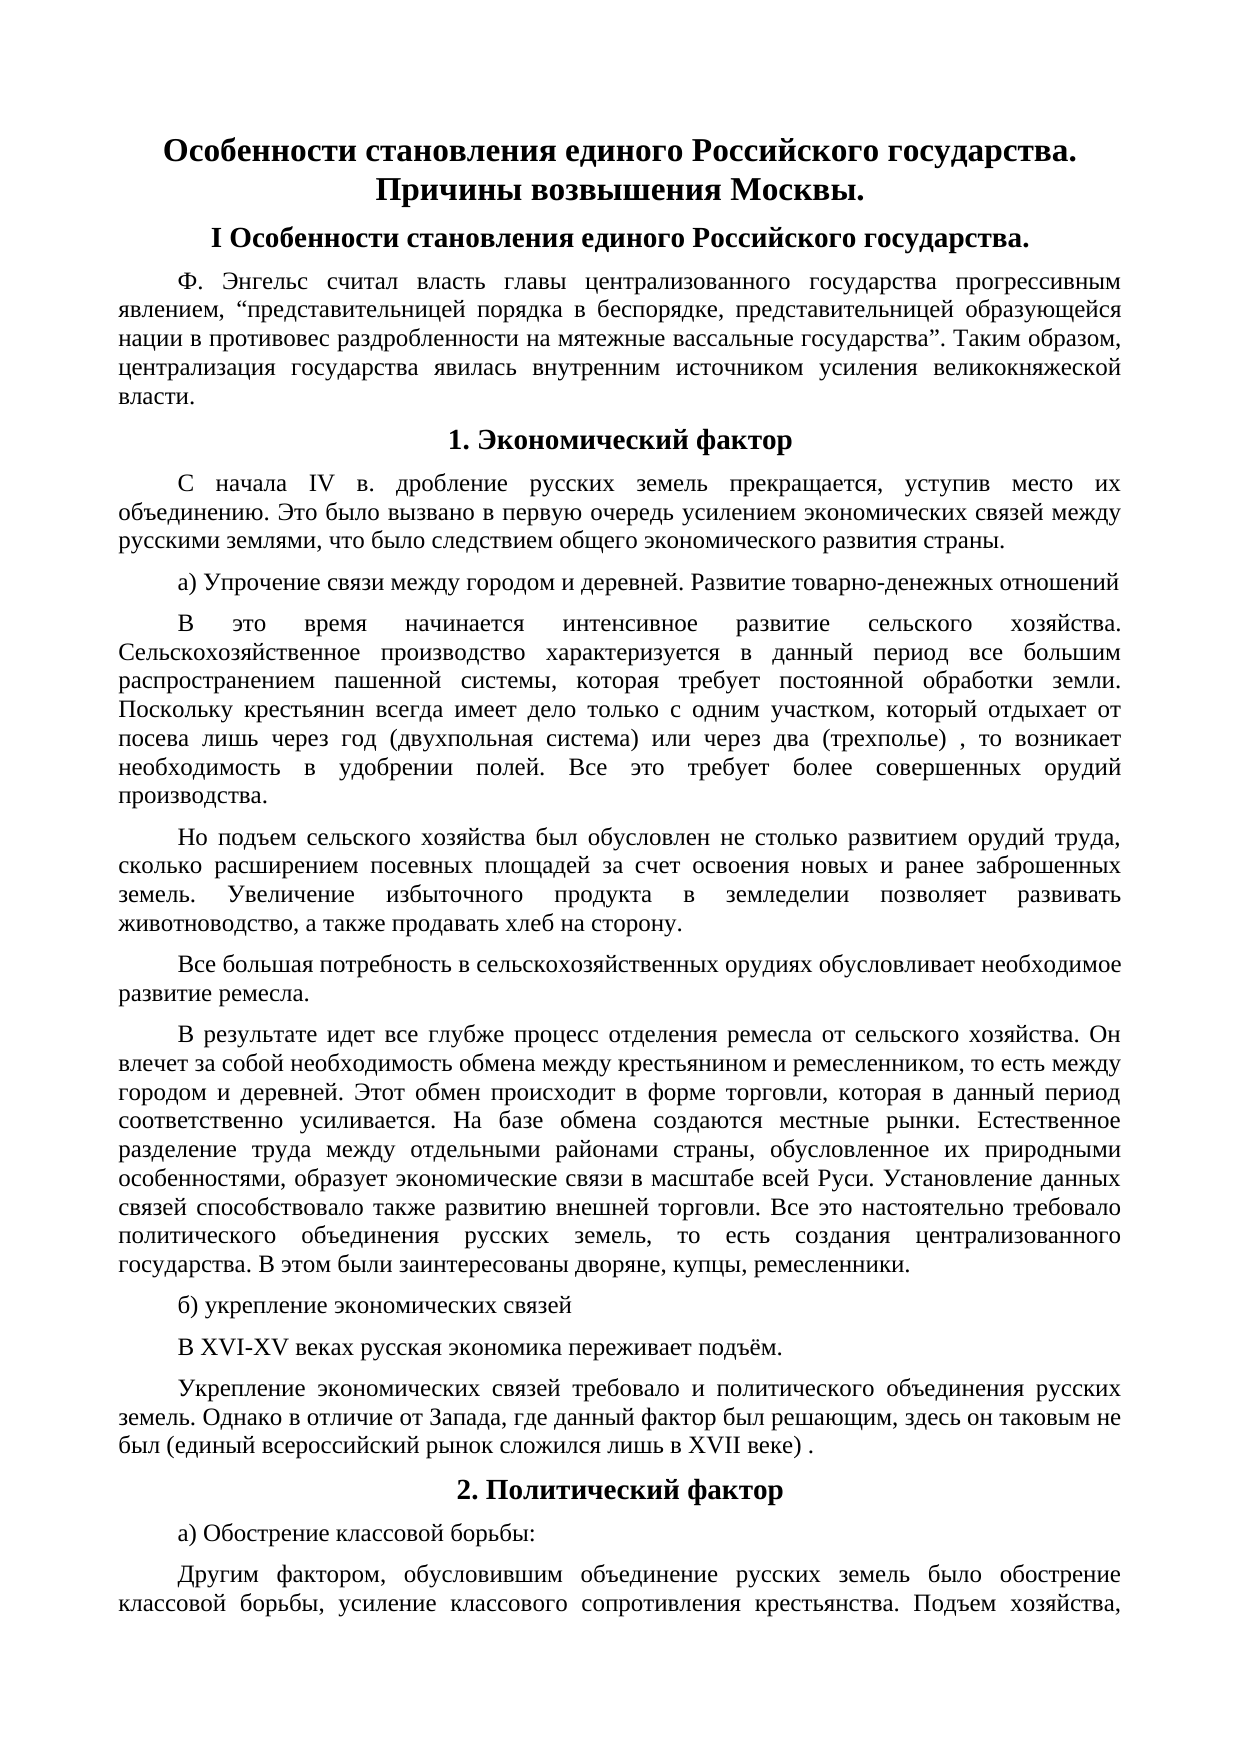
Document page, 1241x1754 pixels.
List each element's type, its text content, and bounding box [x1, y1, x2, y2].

text 1. Экономический фактор [118, 422, 1122, 456]
text I Особенности становления единого Российского государства. [118, 220, 1122, 253]
text Но подъем сельского хозяйства был обусловлен не столько развитием орудий труда, сколько расширением посевных площадей за счет освоения новых и ранее заброшенных земель. Увеличение избыточного продукта в земледелии позволяет развивать животноводство, а также продавать хлеб на сторону. [118, 822, 1122, 937]
text а) Обострение классовой борьбы: [118, 1518, 1122, 1547]
text Укрепление экономических связей требовало и политического объединения русских земель. Однако в отличие от Запада, где данный фактор был решающим, здесь он таковым не был (единый всероссийский рынок сложился лишь в XVII веке) . [118, 1373, 1122, 1459]
text Ф. Энгельс считал власть главы централизованного государства прогрессивным явлением, “представительницей порядка в беспорядке, представительницей образующейся нации в противовес раздробленности на мятежные вассальные государства”. Таким образом, централизация государства явилась внутренним источником усиления великокняжеской власти. [118, 266, 1122, 409]
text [118, 1559, 1122, 1617]
text 2. Политический фактор [118, 1472, 1122, 1505]
text а) Упрочение связи между городом и деревней. Развитие товарно-денежных отношений [118, 567, 1122, 596]
text В результате идет все глубже процесс отделения ремесла от сельского хозяйства. Он влечет за собой необходимость обмена между крестьянином и ремесленником, то есть между городом и деревней. Этот обмен происходит в форме торговли, которая в данный период соответственно усиливается. На базе обмена создаются местные рынки. Естественное разделение труда между отдельными районами страны, обусловленное их природными особенностями, образует экономические связи в масштабе всей Руси. Установление данных связей способствовало также развитию внешней торговли. Все это настоятельно требовало политического объединения русских земель, то есть создания централизованного государства. В этом были заинтересованы дворяне, купцы, ремесленники. [118, 1019, 1122, 1278]
text В это время начинается интенсивное развитие сельского хозяйства. Сельскохозяйственное производство характеризуется в данный период все большим распространением пашенной системы, которая требует постоянной обработки земли. Поскольку крестьянин всегда имеет дело только с одним участком, который отдыхает от посева лишь через год (двухпольная система) или через два (трехполье) , то возникает необходимость в удобрении полей. Все это требует более совершенных орудий производства. [118, 608, 1122, 809]
text Особенности становления единого Российского государства. Причины возвышения Москвы. [118, 131, 1122, 207]
text Все большая потребность в сельскохозяйственных орудиях обусловливает необходимое развитие ремесла. [118, 949, 1122, 1007]
text С начала IV в. дробление русских земель прекращается, уступив место их объединению. Это было вызвано в первую очередь усилением экономических связей между русскими землями, что было следствием общего экономического развития страны. [118, 468, 1122, 554]
text В XVI-XV веках русская экономика переживает подъём. [118, 1332, 1122, 1361]
text б) укрепление экономических связей [118, 1291, 1122, 1319]
